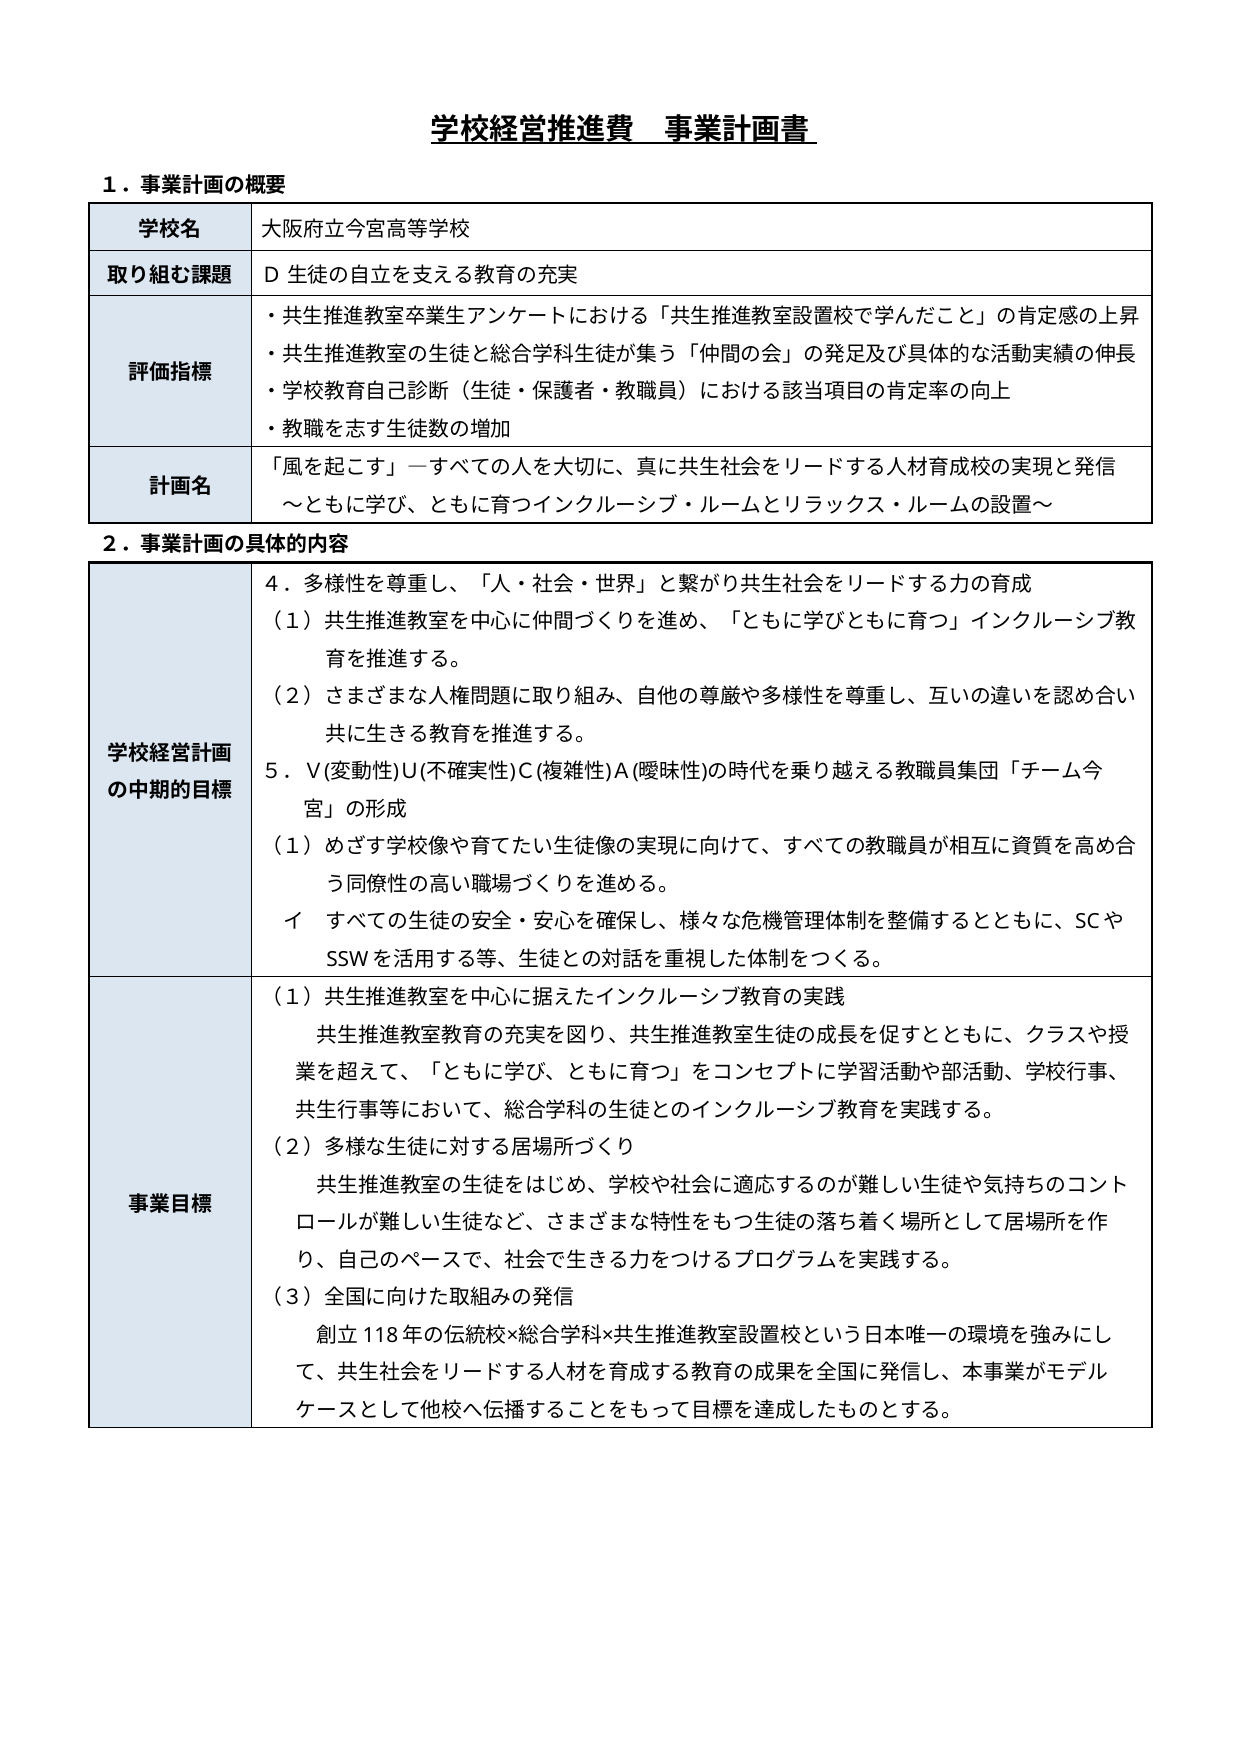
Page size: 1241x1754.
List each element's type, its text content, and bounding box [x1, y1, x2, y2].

table_cell ２．事業計画の具体的内容 [89, 524, 1152, 561]
table_cell １．事業計画の概要 [89, 165, 1152, 202]
table_header 学校経営推進費 事業計画書 [89, 90, 1152, 164]
table_cell 学校経営計画の中期的目標 [90, 564, 251, 976]
table_cell （１）共生推進教室を中心に据えたインクルーシブ教育の実践 共生推進教室教育の充実を図り、共生推進教室生徒の成長を促すとともに、クラスや授業を超えて、「ともに学び、ともに育つ」をコンセプトに学習活動や部活動、学校行事、共生行事等において、総合学科の生徒とのインクルーシブ教育を実践する。 （２）多様な生徒に対する居場所づくり 共生推進教室の生徒をはじめ、学校や社会に適応するのが難しい生徒や気持ちのコントロールが難しい生徒など、さまざまな特性をもつ生徒の落ち着く場所として居場所を作り、自己のペースで、社会で生きる力をつけるプログラムを実践する。 （３）全国に向けた取組みの発信 創立118年の伝統校×総合学科×共生推進教室設置校という日本唯一の環境を強みにして、共生社会をリードする人材を育成する教育の成果を全国に発信し、本事業がモデルケースとして他校へ伝播することをもって目標を達成したものとする。 [252, 977, 1151, 1427]
table_cell ４．多様性を尊重し、「人・社会・世界」と繋がり共生社会をリードする力の育成 （１）共生推進教室を中心に仲間づくりを進め、「ともに学びともに育つ」インクルーシブ教育を推進する。 （２）さまざまな人権問題に取り組み、自他の尊厳や多様性を尊重し、互いの違いを認め合い共に生きる教育を推進する。 ５．Ｖ(変動性)Ｕ(不確実性)Ｃ(複雑性)Ａ(曖昧性)の時代を乗り越える教職員集団「チーム今宮」の形成 （１）めざす学校像や育てたい生徒像の実現に向けて、すべての教職員が相互に資質を高め合う同僚性の高い職場づくりを進める。 イ すべての生徒の安全・安心を確保し、様々な危機管理体制を整備するとともに、SCやSSWを活用する等、生徒との対話を重視した体制をつくる。 [252, 564, 1151, 976]
table_cell 取り組む課題 [90, 251, 251, 295]
table_cell 事業目標 [90, 977, 251, 1427]
table_cell ・共生推進教室卒業生アンケートにおける「共生推進教室設置校で学んだこと」の肯定感の上昇 ・共生推進教室の生徒と総合学科生徒が集う「仲間の会」の発足及び具体的な活動実績の伸長 ・学校教育自己診断（生徒・保護者・教職員）における該当項目の肯定率の向上 ・教職を志す生徒数の増加 [252, 296, 1151, 446]
table_cell 大阪府立今宮高等学校 [252, 204, 1151, 250]
table_cell 計画名 [90, 447, 251, 522]
table_cell 学校名 [90, 204, 251, 250]
table_cell 評価指標 [90, 296, 251, 446]
table_cell 「風を起こす」―すべての人を大切に、真に共生社会をリードする人材育成校の実現と発信 ～ともに学び、ともに育つインクルーシブ・ルームとリラックス・ルームの設置～ [252, 447, 1151, 522]
table_cell Ｄ 生徒の自立を支える教育の充実 [252, 251, 1151, 295]
